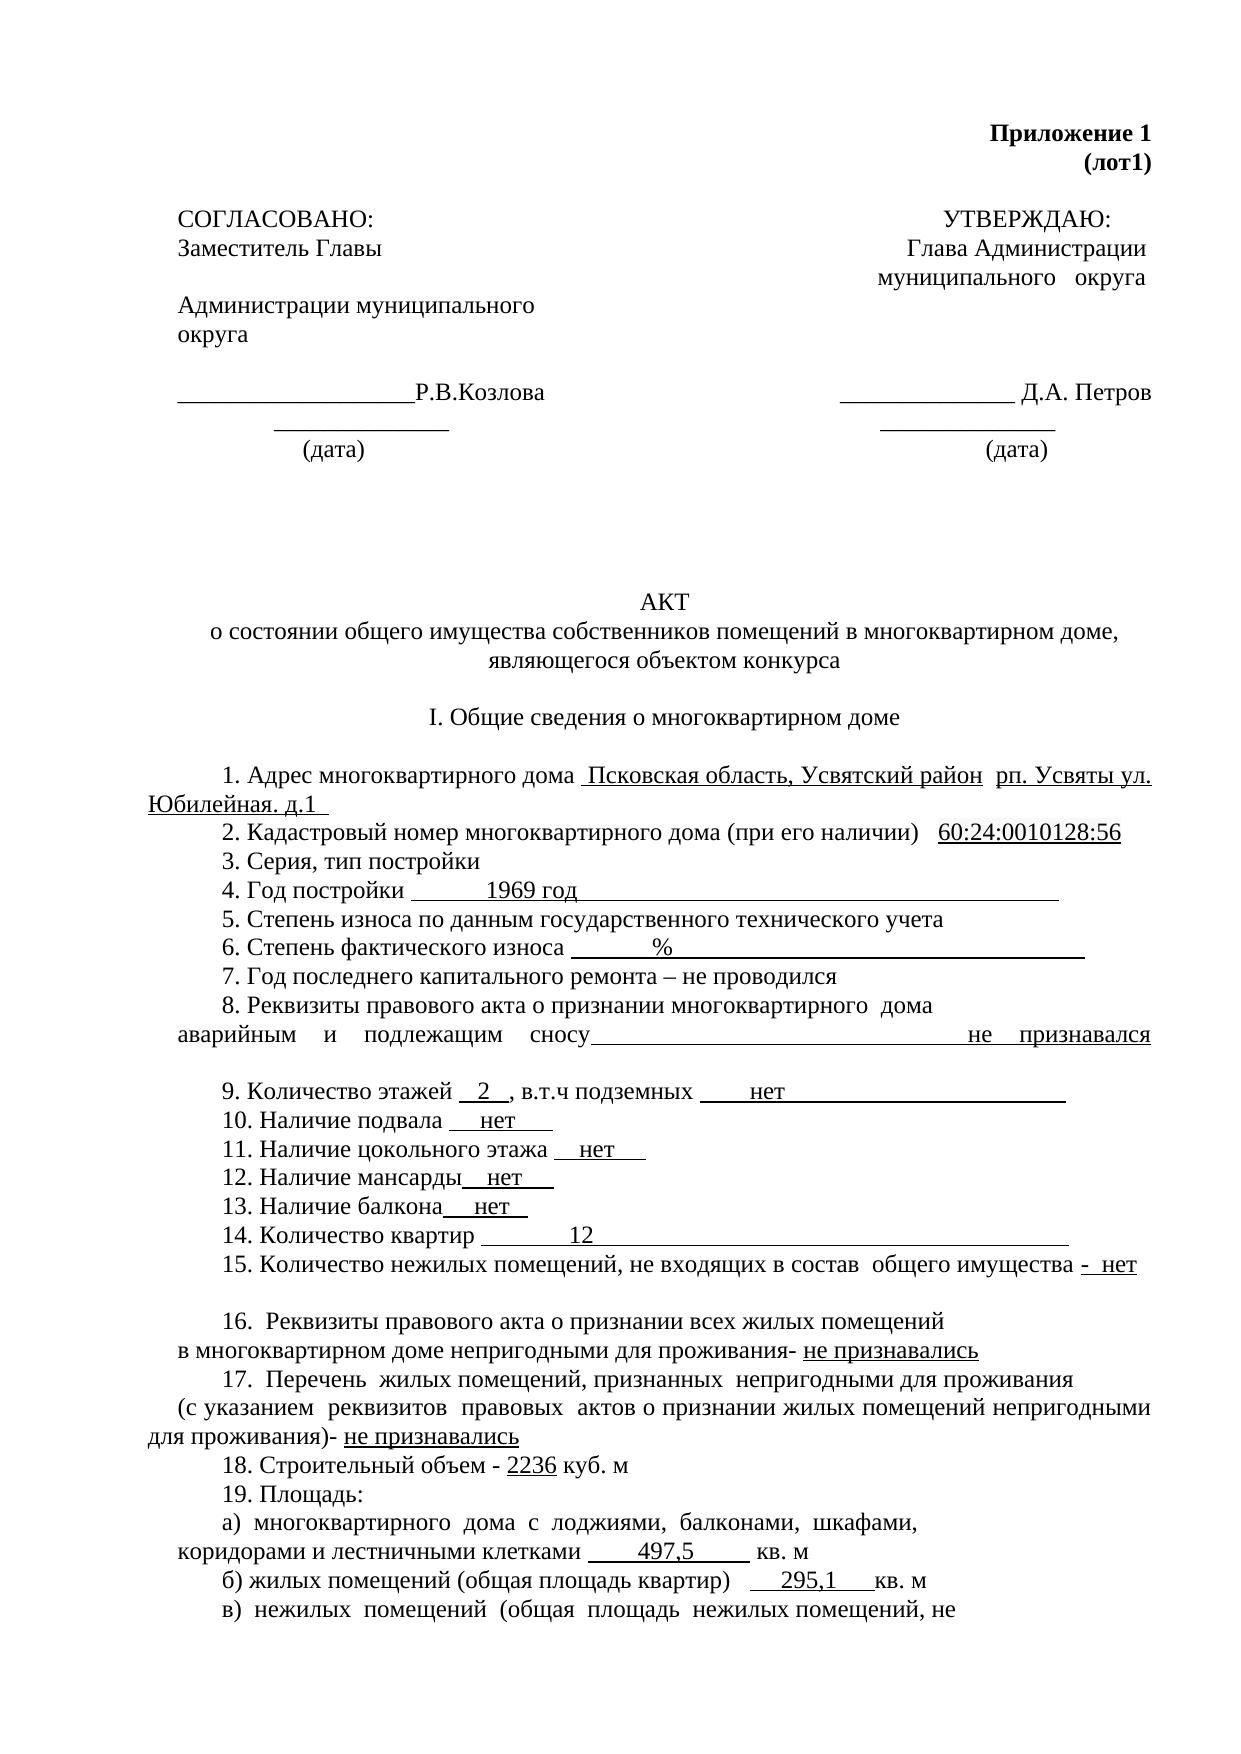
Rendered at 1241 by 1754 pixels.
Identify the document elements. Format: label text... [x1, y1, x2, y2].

text 4. Год постройки 1969 год . [148, 875, 1152, 904]
text 7. Год последнего капитального ремонта – не проводился. [148, 961, 1152, 990]
text 17. Перечень жилых помещений, признанных непригодными для проживания [148, 1364, 1152, 1392]
text 8. Реквизиты правового акта о признании многоквартирного дома [148, 990, 1152, 1019]
text Приложение 1 [177, 118, 1152, 147]
text АКТ [177, 587, 1152, 616]
text муниципального округа [177, 262, 1152, 291]
text 6. Степень фактического износа ____% . [148, 932, 1152, 961]
text 1. Адрес многоквартирного дома Псковская область, Усвятский район рп. Усвяты ул. Юбилейная. д.1 . [148, 760, 1152, 817]
text Администрации муниципального [177, 291, 1152, 319]
text о состоянии общего имущества собственников помещений в многоквартирном доме, [177, 616, 1152, 645]
text 16. Реквизиты правового акта о признании всех жилых помещений [148, 1306, 1152, 1335]
text округа [177, 319, 1152, 348]
text аварийным и подлежащим сносу не признавался . [148, 1019, 1152, 1076]
text СОГЛАСОВАНО: УТВЕРЖДАЮ: Заместитель Главы Глава Администрации [177, 204, 1152, 262]
text (дата) (дата) [177, 434, 1152, 463]
text (лот1) [177, 147, 1152, 176]
text 13. Наличие балкона нет . [148, 1191, 1152, 1220]
text в многоквартирном доме непригодными для проживания- не признавались. [148, 1335, 1152, 1364]
text 12. Наличие мансарды нет . [148, 1162, 1152, 1191]
text 9. Количество этажей 2 , в.т.ч подземных нет . [148, 1076, 1152, 1105]
text 19. Площадь: [148, 1479, 1152, 1507]
text являющегося объектом конкурса [177, 645, 1152, 674]
text коридорами и лестничными клетками 497,5 кв. м [148, 1536, 1152, 1565]
text б) жилых помещений (общая площадь квартир) 295,1 кв. м [148, 1565, 1152, 1594]
text I. Общие сведения о многоквартирном доме [177, 702, 1152, 731]
text 14. Количество квартир 12 . [148, 1220, 1152, 1249]
text в) нежилых помещений (общая площадь нежилых помещений, не [148, 1594, 1152, 1622]
text 15. Количество нежилых помещений, не входящих в состав общего имущества - нет.- нет [148, 1249, 1152, 1306]
text 2. Кадастровый номер многоквартирного дома (при его наличии). 60:24:0010128:56 [148, 817, 1152, 846]
text 11. Наличие цокольного этажа нет . [148, 1134, 1152, 1162]
text а) многоквартирного дома с лоджиями, балконами, шкафами, [148, 1507, 1152, 1536]
text ______________ ______________ [177, 406, 1152, 434]
text 18. Строительный объем - 2236 куб. м [148, 1450, 1152, 1479]
text (с указанием реквизитов правовых актов о признании жилых помещений непригодными для проживания)- не признавались.- не- [148, 1392, 1152, 1450]
text ___________________Р.В.Козлова ______________ Д.А. Петров [177, 377, 1152, 406]
text 3. Серия, тип постройки. [148, 846, 1152, 875]
text 5. Степень износа по данным государственного технического учета. . [148, 904, 1152, 932]
text 10. Наличие подвала нет . [148, 1105, 1152, 1134]
